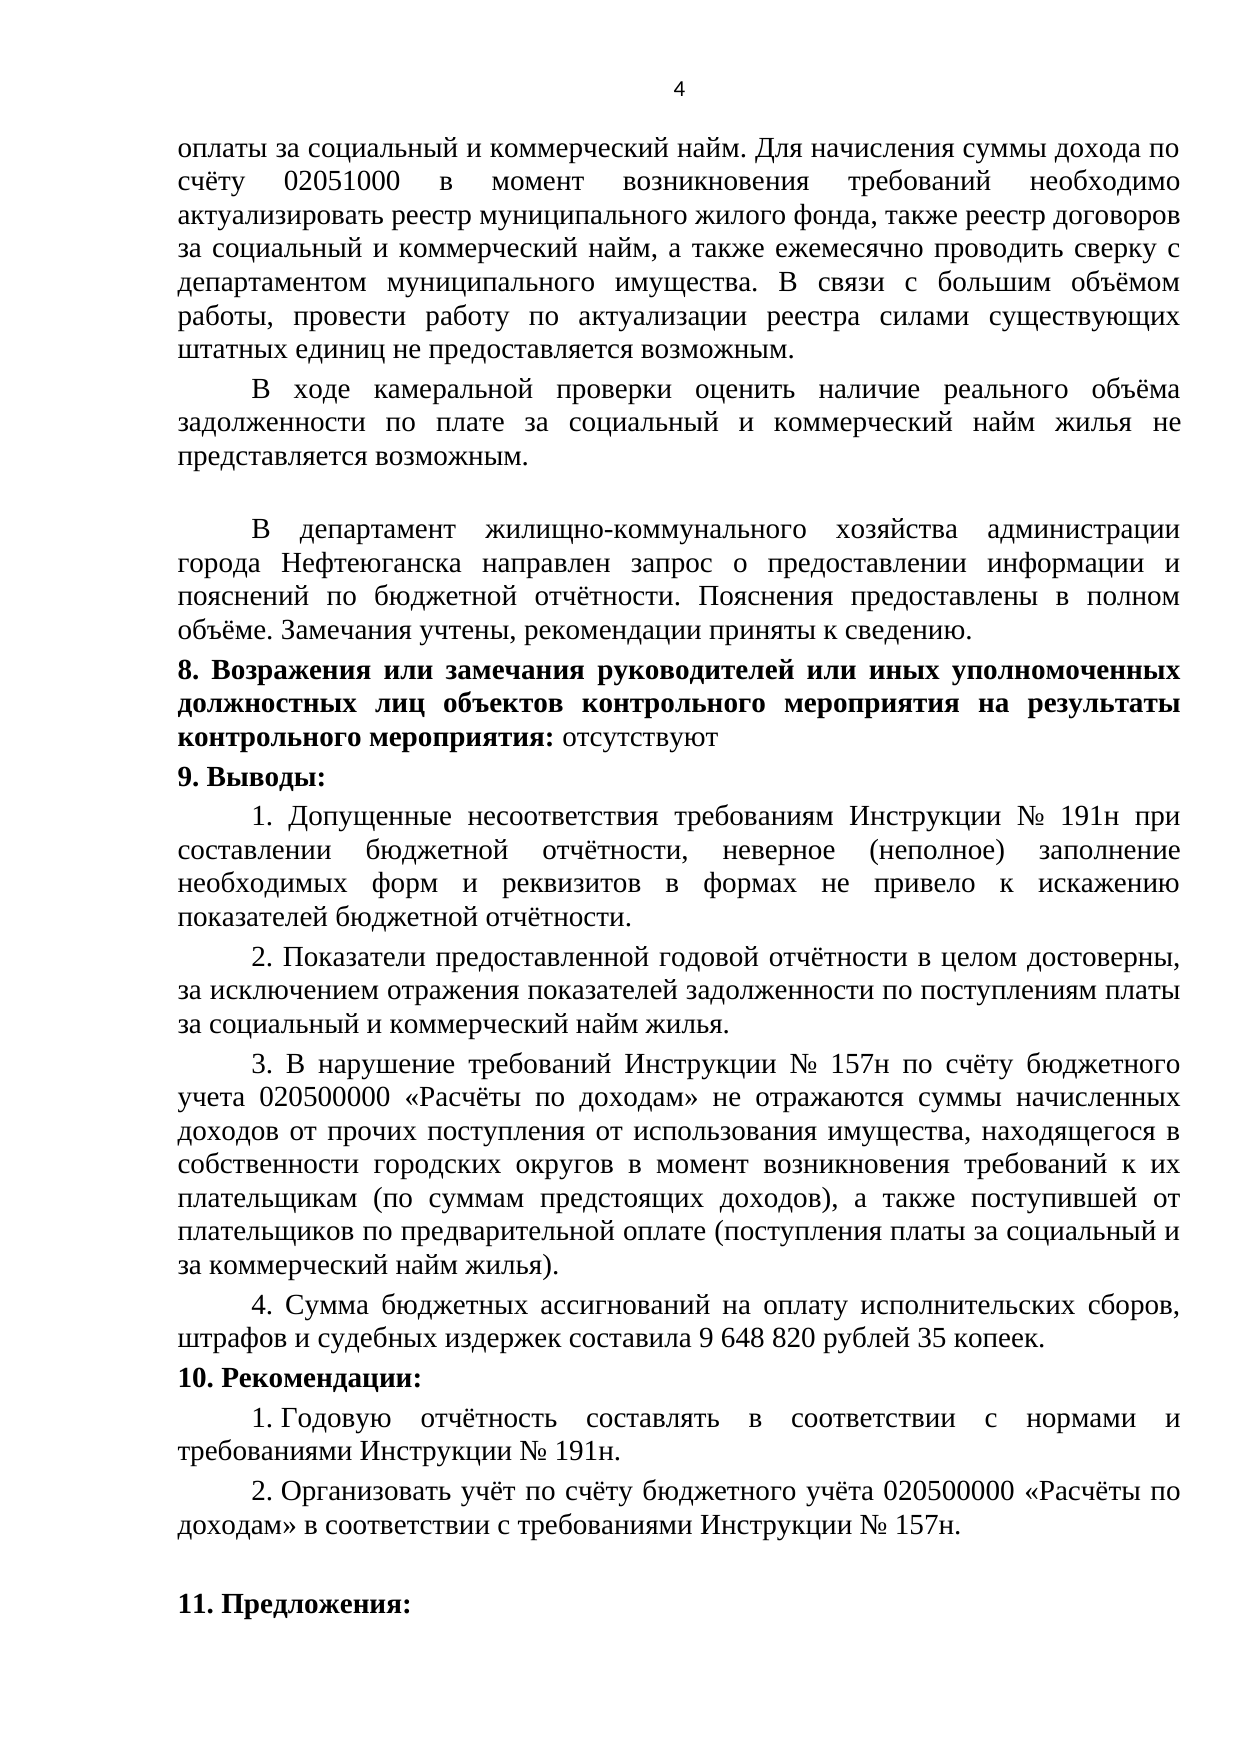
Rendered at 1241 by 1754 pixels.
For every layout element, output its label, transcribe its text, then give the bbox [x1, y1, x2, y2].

text В департамент жилищно-коммунального хозяйства администрации города Нефтеюганска направлен запрос о предоставлении информации и пояснений по бюджетной отчётности. Пояснения предоставлены в полном объёме. Замечания учтены, рекомендации приняты к сведению. [177, 511, 1181, 646]
text 3. В нарушение требований Инструкции № 157н по счёту бюджетного учета 020500000 «Расчёты по доходам» не отражаются суммы начисленных доходов от прочих поступления от использования имущества, находящегося в собственности городских округов в момент возникновения требований к их плательщикам (по суммам предстоящих доходов), а также поступившей от плательщиков по предварительной оплате (поступления платы за социальный и за коммерческий найм жилья). [177, 1046, 1181, 1281]
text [177, 130, 1181, 365]
text 10. Рекомендации: [177, 1360, 1181, 1394]
list Годовую отчётность составлять в соответствии с нормами и требованиями Инструкции № 191н. [177, 1400, 1181, 1467]
text 2. Показатели предоставленной годовой отчётности в целом достоверны, за исключением отражения показателей задолженности по поступлениям платы за социальный и коммерческий найм жилья. [177, 939, 1181, 1039]
text 9. Выводы: [177, 759, 1181, 792]
text 1. Допущенные несоответствия требованиям Инструкции № 191н при составлении бюджетной отчётности, неверное (неполное) заполнение необходимых форм и реквизитов в формах не привело к искажению показателей бюджетной отчётности. [177, 798, 1181, 933]
text В ходе камеральной проверки оценить наличие реального объёма задолженности по плате за социальный и коммерческий найм жилья не представляется возможным. [177, 371, 1181, 472]
text 4. Сумма бюджетных ассигнований на оплату исполнительских сборов, штрафов и судебных издержек составила 9 648 820 рублей 35 копеек. [177, 1287, 1181, 1354]
text 11. Предложения: [177, 1586, 1181, 1620]
list Организовать учёт по счёту бюджетного учёта 020500000 «Расчёты по доходам» в соответствии с требованиями Инструкции № 157н. [177, 1473, 1181, 1540]
text 8. Возражения или замечания руководителей или иных уполномоченных должностных лиц объектов контрольного мероприятия на результаты контрольного мероприятия: отсутствуют [177, 652, 1181, 752]
